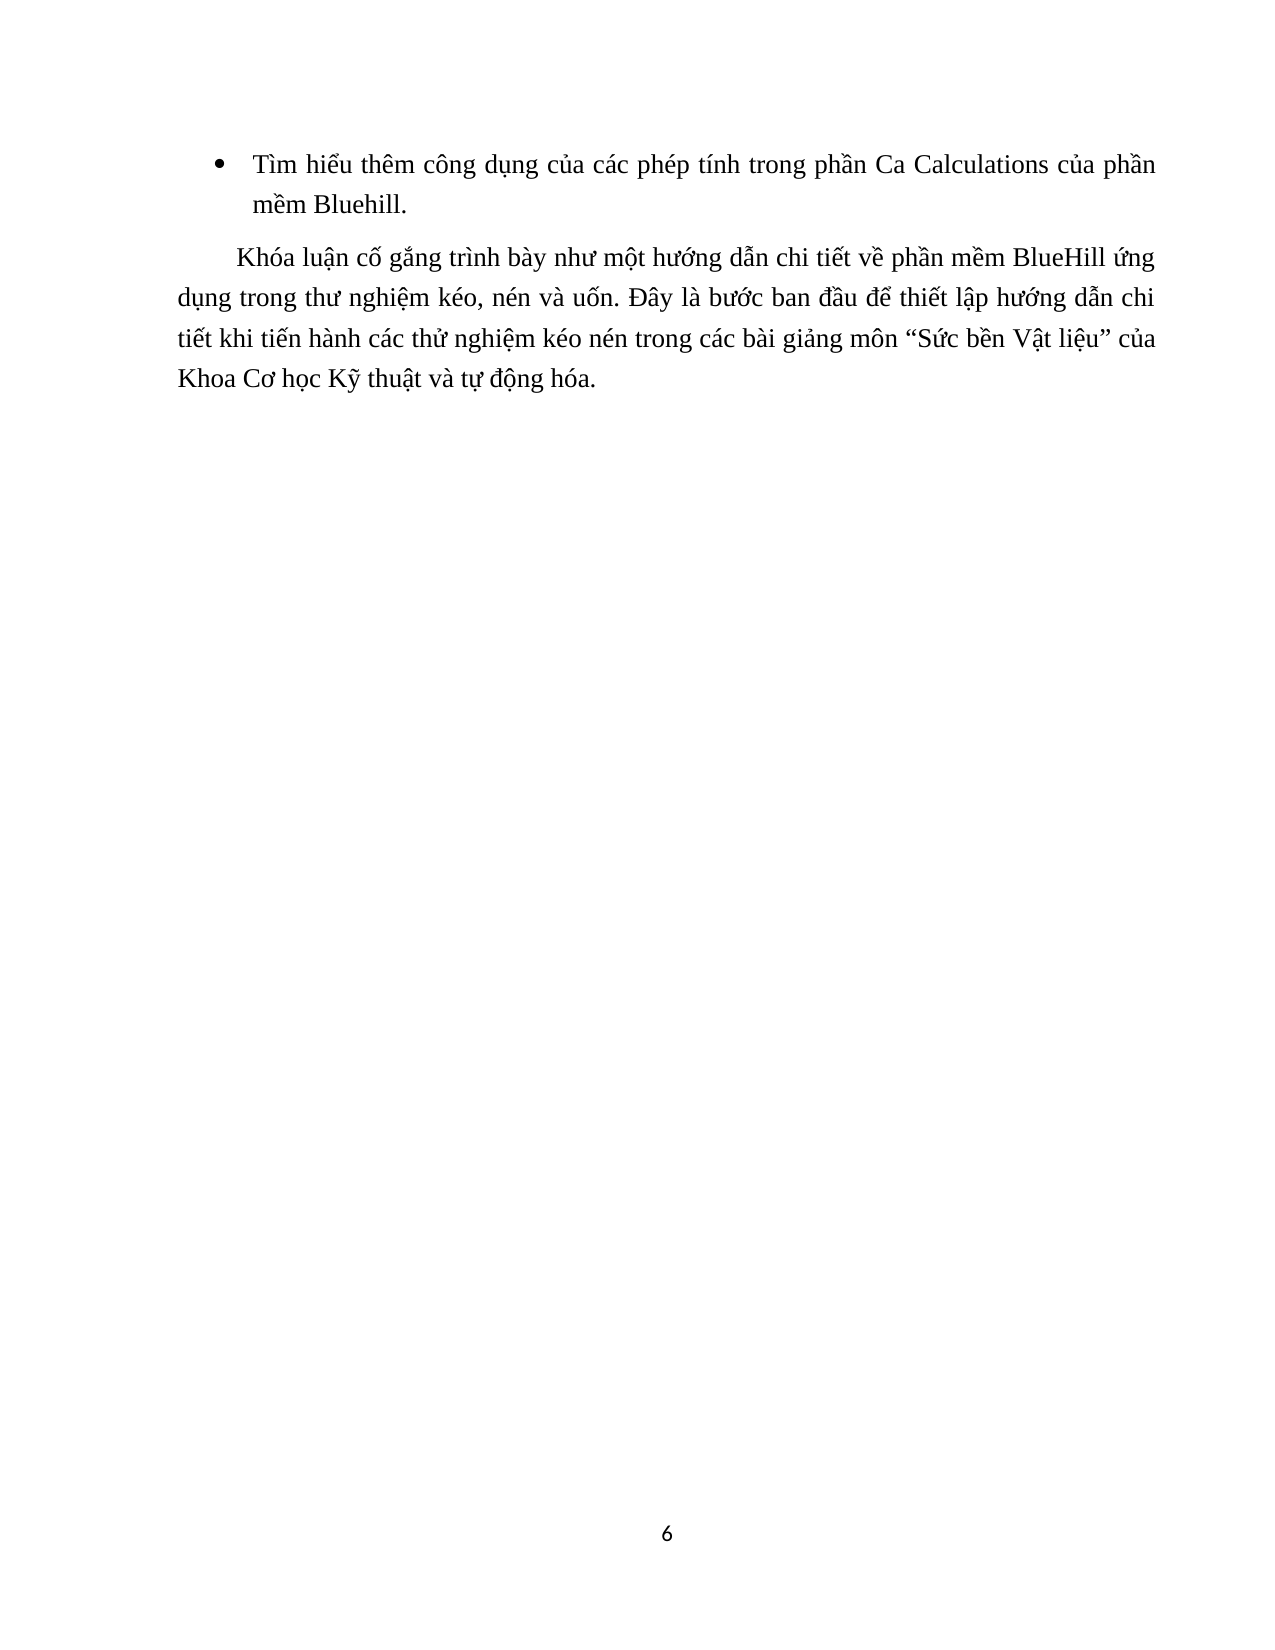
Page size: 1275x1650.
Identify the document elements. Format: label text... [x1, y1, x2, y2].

list Tìm hiểu thêm công dụng của các phép tính trong phần Ca Calculations của phần mềm Bluehill. [215, 148, 1157, 219]
text Khóa luận cố gắng trình bày như một hướng dẫn chi tiết về phần mềm BlueHill ứng dụng trong thư nghiệm kéo, nén và uốn. Đây là bước ban đầu để thiết lập hướng dẫn chi tiết khi tiến hành các thử nghiệm kéo nén trong các bài giảng môn “Sức bền Vật liệu” của Khoa Cơ học Kỹ thuật và tự động hóa. [177, 241, 1157, 393]
